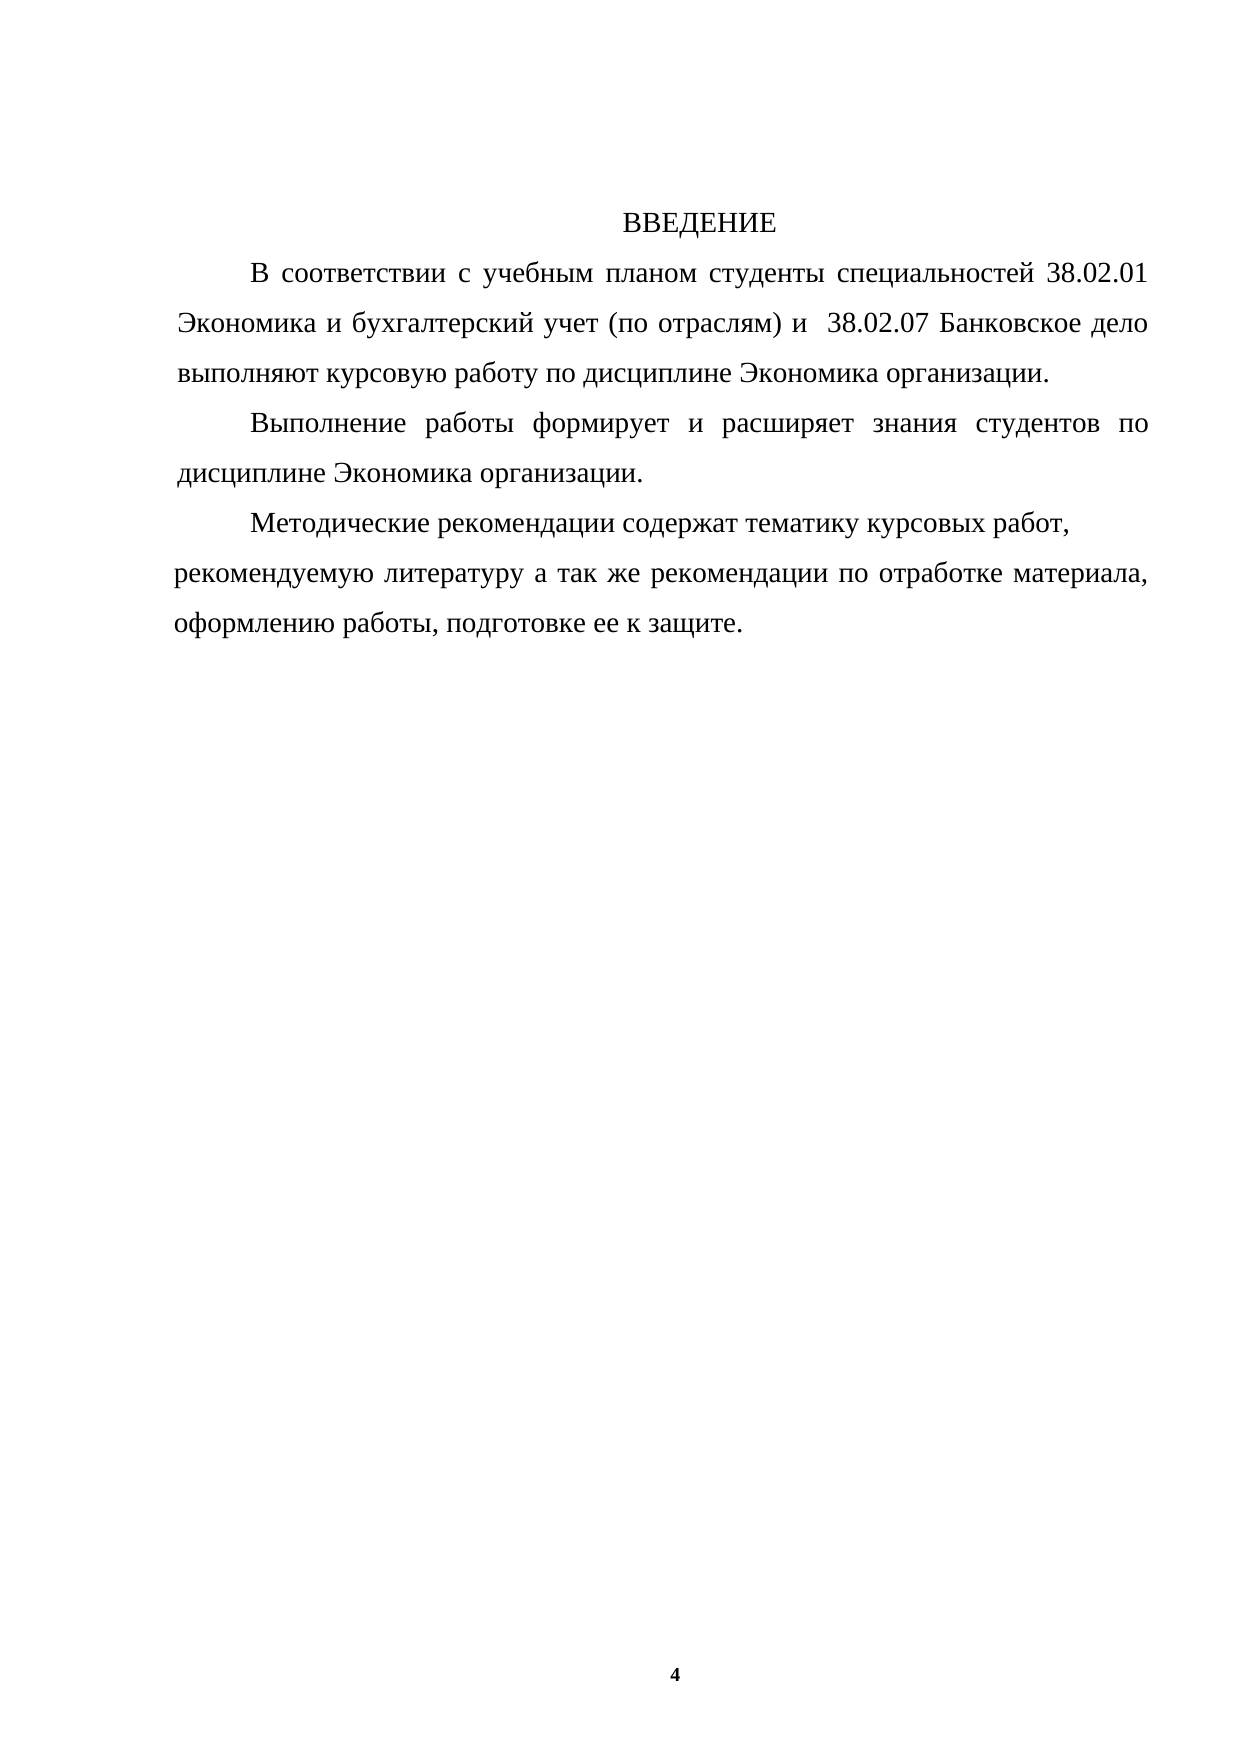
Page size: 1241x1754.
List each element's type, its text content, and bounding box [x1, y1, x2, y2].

text Методические рекомендации содержат тематику курсовых работ, [177, 493, 1149, 543]
text В соответствии с учебным планом студенты специальностей 38.02.01 Экономика и бухгалтерский учет (по отраслям) и 38.02.07 Банковское дело выполняют курсовую работу по дисциплине Экономика организации. [177, 243, 1149, 393]
text ВВЕДЕНИЕ [177, 193, 1149, 243]
text Выполнение работы формирует и расширяет знания студентов по дисциплине Экономика организации. [177, 393, 1149, 493]
text рекомендуемую литературу а так же рекомендации по отработке материала, оформлению работы, подготовке ее к защите. [173, 543, 1149, 643]
